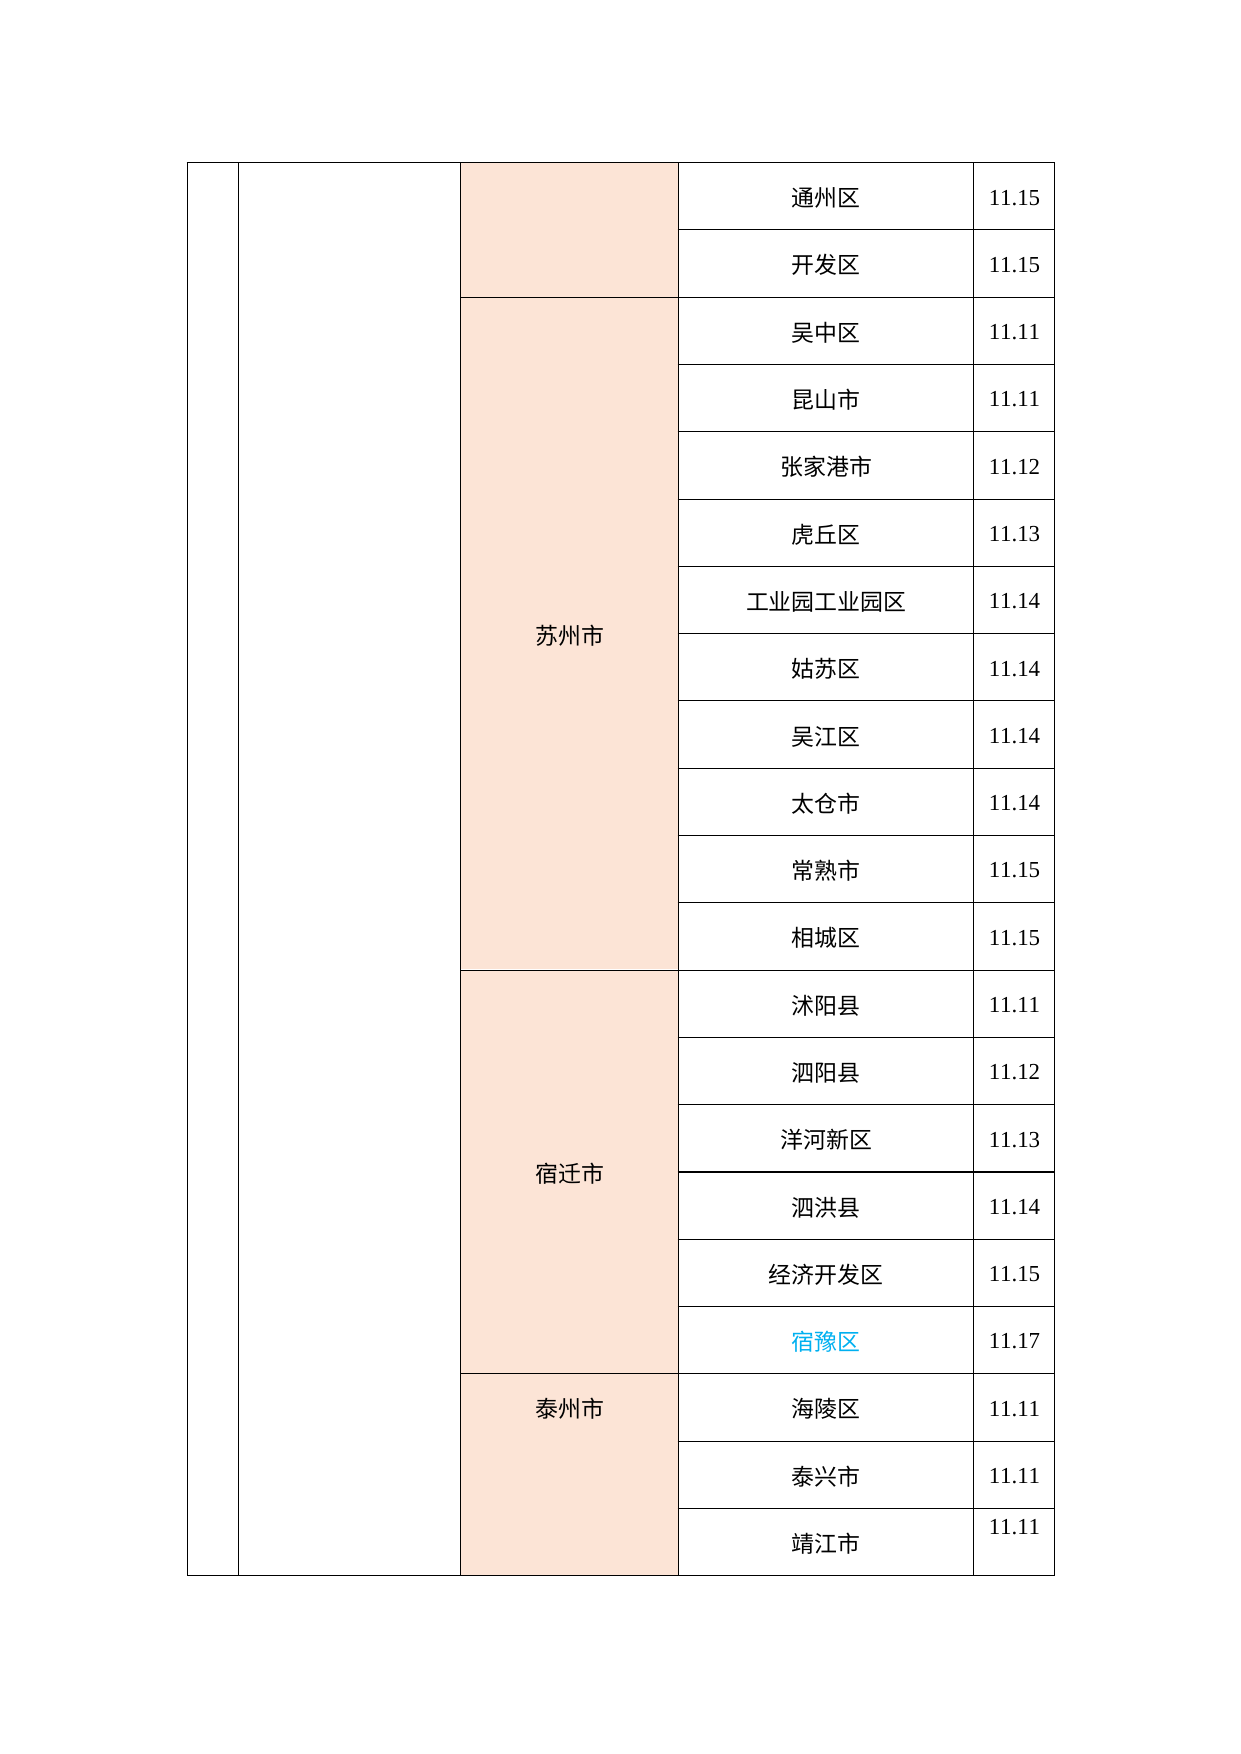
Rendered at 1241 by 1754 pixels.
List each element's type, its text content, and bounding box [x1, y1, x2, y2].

table_cell 11.11 [974, 298, 1054, 364]
table_cell 苏州市 [461, 298, 678, 969]
table_cell 泰州市 [461, 1374, 678, 1575]
table_cell 开发区 [679, 230, 973, 297]
table_cell 沭阳县 [679, 971, 973, 1037]
table_cell 11.13 [974, 1105, 1054, 1171]
table_cell 姑苏区 [679, 634, 973, 700]
table_cell 太仓市 [679, 769, 973, 835]
table_cell 宿豫区 [679, 1307, 973, 1373]
table_cell 经济开发区 [679, 1240, 973, 1306]
table_cell 11.17 [974, 1307, 1054, 1373]
table_cell 相城区 [679, 903, 973, 969]
table_cell 11.15 [974, 836, 1054, 902]
table_cell 11.11 [974, 365, 1054, 431]
table_cell 11.14 [974, 567, 1054, 633]
table_cell 宿迁市 [461, 971, 678, 1373]
table_cell 11.14 [974, 769, 1054, 835]
table_cell 海陵区 [679, 1374, 973, 1441]
table_cell 11.15 [974, 230, 1054, 297]
table_cell 通州区 [679, 163, 973, 229]
table_cell 常熟市 [679, 836, 973, 902]
table_cell 11.11 [974, 1374, 1054, 1441]
table_cell 11.14 [974, 701, 1054, 768]
table_cell 虎丘区 [679, 500, 973, 566]
table_cell 11.11 [974, 1509, 1054, 1575]
table_cell 11.15 [974, 1240, 1054, 1306]
table_cell 泗阳县 [679, 1038, 973, 1104]
table_cell 11.12 [974, 1038, 1054, 1104]
table_cell 昆山市 [679, 365, 973, 431]
table_cell 11.12 [974, 432, 1054, 498]
table_cell 11.14 [974, 1173, 1054, 1239]
table_cell 11.14 [974, 634, 1054, 700]
table_cell 泗洪县 [679, 1173, 973, 1239]
table_cell 洋河新区 [679, 1105, 973, 1171]
table_cell 工业园工业园区 [679, 567, 973, 633]
table_cell 吴江区 [679, 701, 973, 768]
table_cell 11.15 [974, 903, 1054, 969]
table_cell 11.11 [974, 971, 1054, 1037]
table_cell 靖江市 [679, 1509, 973, 1575]
table_cell 泰兴市 [679, 1442, 973, 1508]
table_cell 张家港市 [679, 432, 973, 498]
table_cell 11.11 [974, 1442, 1054, 1508]
table_cell 11.15 [974, 163, 1054, 229]
table_cell 11.13 [974, 500, 1054, 566]
table_cell 吴中区 [679, 298, 973, 364]
